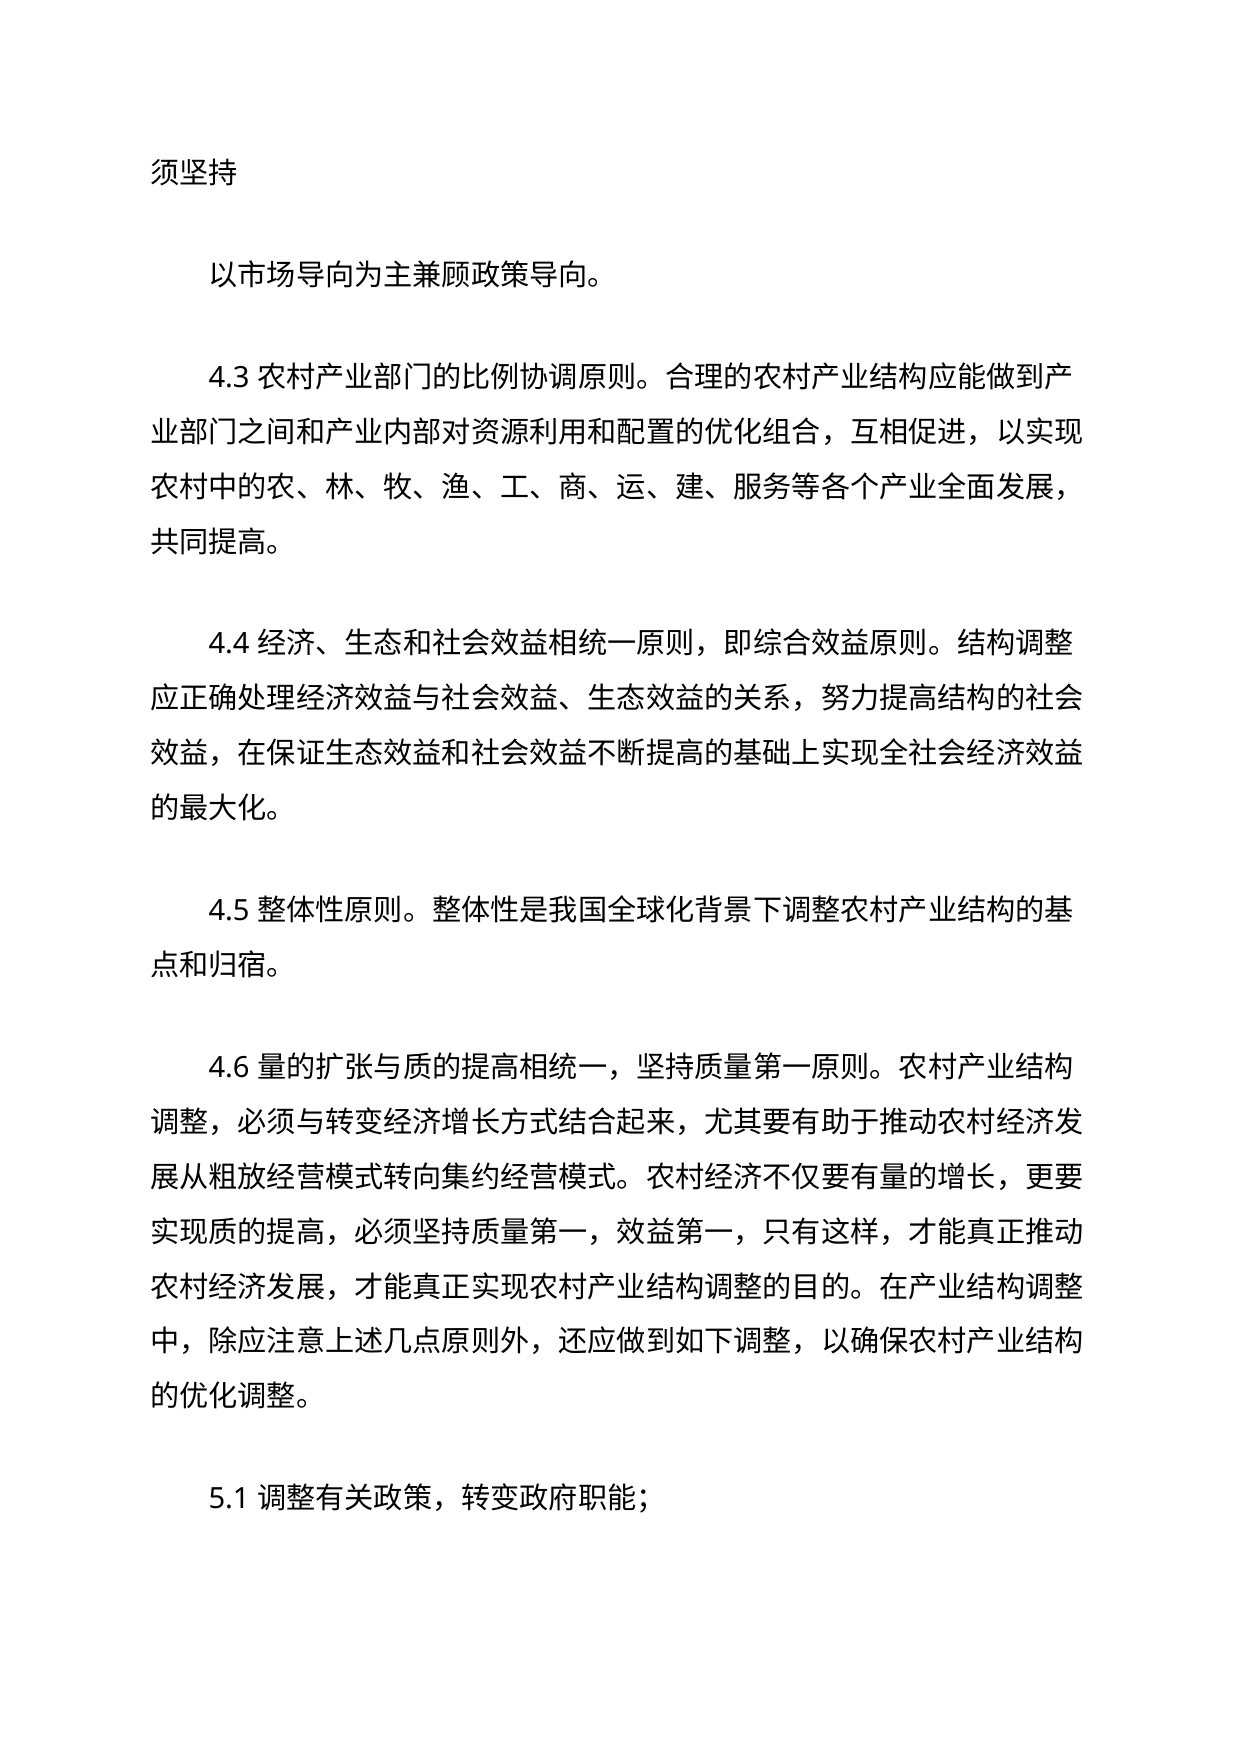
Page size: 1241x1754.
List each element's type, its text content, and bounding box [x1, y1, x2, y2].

text 5.1 调整有关政策，转变政府职能； [150, 1475, 1090, 1517]
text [150, 150, 1090, 192]
text 4.3 农村产业部门的比例协调原则。合理的农村产业结构应能做到产业部门之间和产业内部对资源利用和配置的优化组合，互相促进，以实现农村中的农、林、牧、渔、工、商、运、建、服务等各个产业全面发展，共同提高。 [150, 353, 1090, 561]
text 4.4 经济、生态和社会效益相统一原则，即综合效益原则。结构调整应正确处理经济效益与社会效益、生态效益的关系，努力提高结构的社会效益，在保证生态效益和社会效益不断提高的基础上实现全社会经济效益的最大化。 [150, 620, 1090, 827]
text 4.5 整体性原则。整体性是我国全球化背景下调整农村产业结构的基点和归宿。 [150, 887, 1090, 984]
text 以市场导向为主兼顾政策导向。 [150, 252, 1090, 294]
text 4.6 量的扩张与质的提高相统一，坚持质量第一原则。农村产业结构调整，必须与转变经济增长方式结合起来，尤其要有助于推动农村经济发展从粗放经营模式转向集约经营模式。农村经济不仅要有量的增长，更要实现质的提高，必须坚持质量第一，效益第一，只有这样，才能真正推动农村经济发展，才能真正实现农村产业结构调整的目的。在产业结构调整中，除应注意上述几点原则外，还应做到如下调整，以确保农村产业结构的优化调整。 [150, 1043, 1090, 1415]
